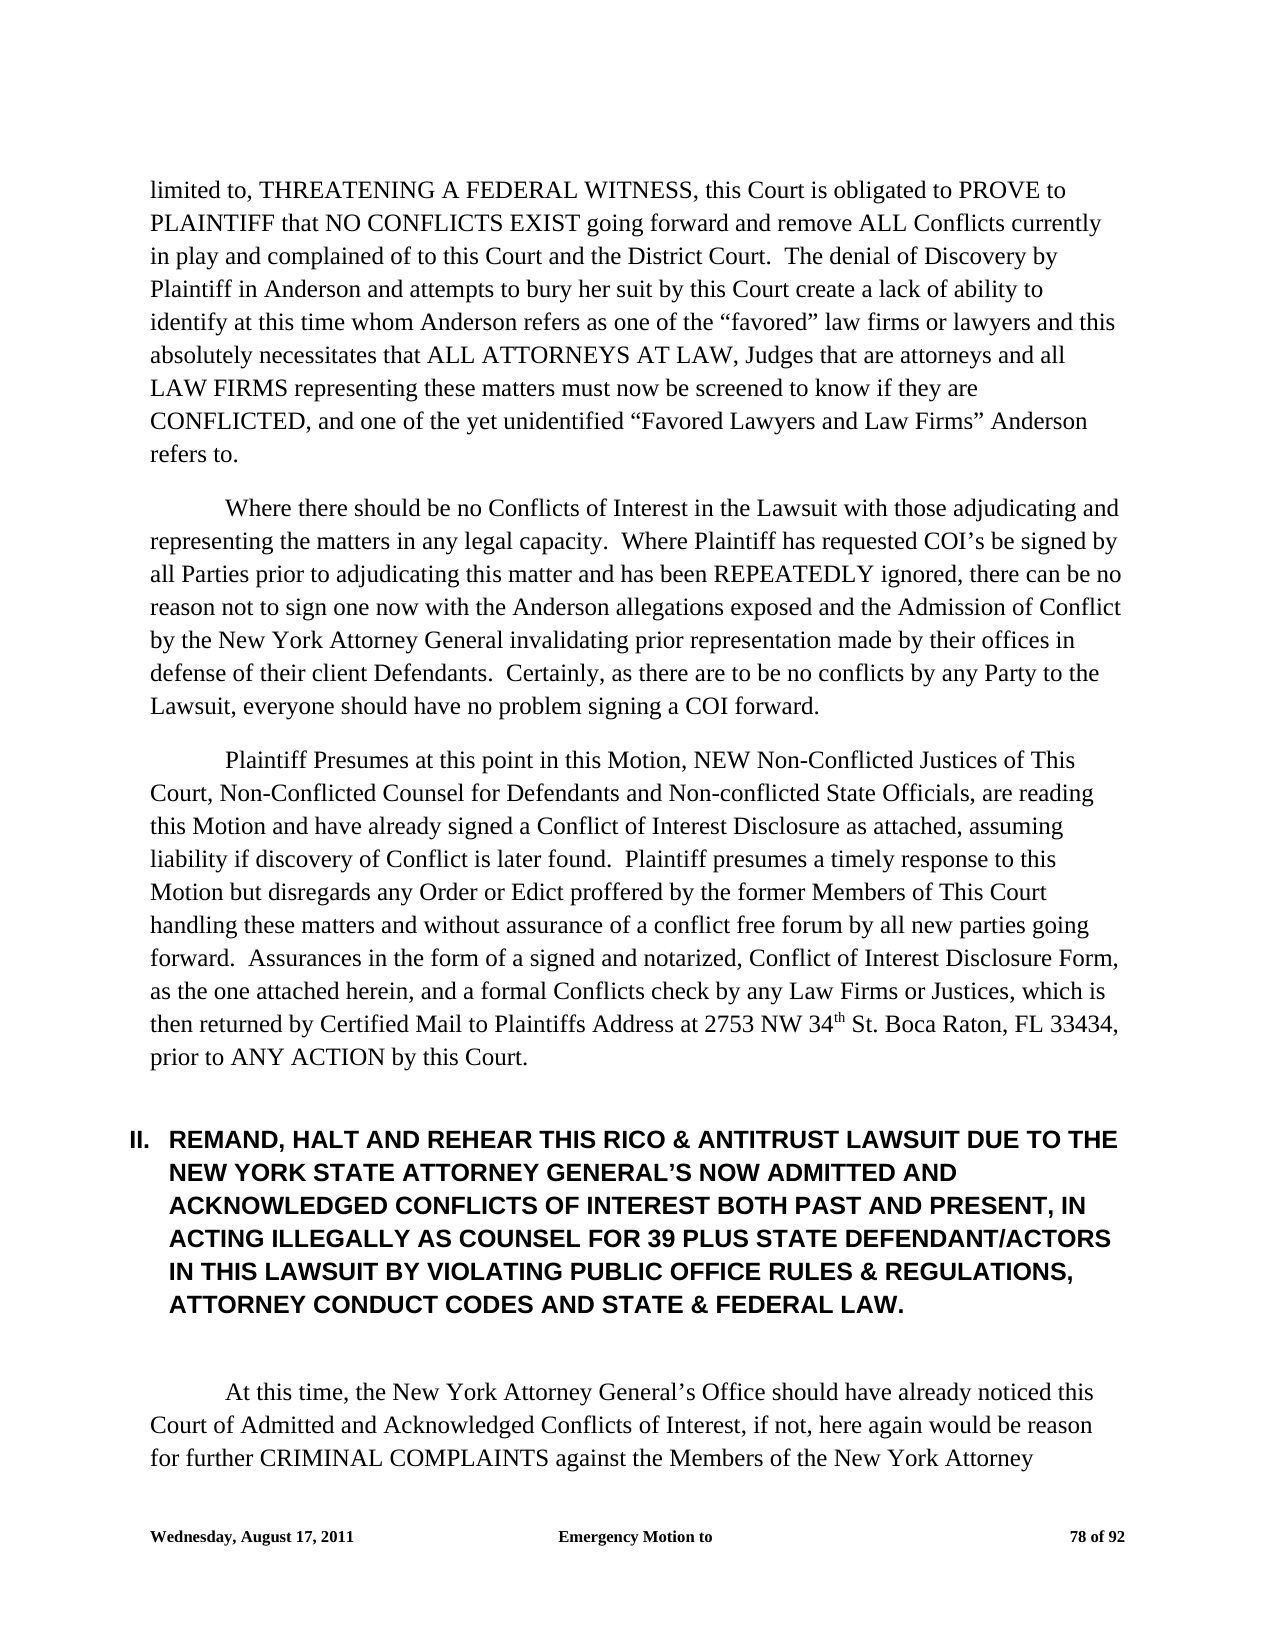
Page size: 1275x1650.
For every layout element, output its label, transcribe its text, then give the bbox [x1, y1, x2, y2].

text Plaintiff Presumes at this point in this Motion, NEW Non-Conflicted Justices of This Court, Non-Conflicted Counsel for Defendants and Non-conflicted State Officials, are reading this Motion and have already signed a Conflict of Interest Disclosure as attached, assuming liability if discovery of Conflict is later found. Plaintiff presumes a timely response to this Motion but disregards any Order or Edict proffered by the former Members of This Court handling these matters and without assurance of a conflict free forum by all new parties going forward. Assurances in the form of a signed and notarized, Conflict of Interest Disclosure Form, as the one attached herein, and a formal Conflicts check by any Law Firms or Justices, which is then returned by Certified Mail to Plaintiffs Address at 2753 NW 34th St. Boca Raton, FL 33434, prior to ANY ACTION by this Court. [150, 745, 1125, 1071]
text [150, 1377, 1125, 1472]
text Where there should be no Conflicts of Interest in the Lawsuit with those adjudicating and representing the matters in any legal capacity. Where Plaintiff has requested COI’s be signed by all Parties prior to adjudicating this matter and has been REPEATEDLY ignored, there can be no reason not to sign one now with the Anderson allegations exposed and the Admission of Conflict by the New York Attorney General invalidating prior representation made by their offices in defense of their client Defendants. Certainly, as there are to be no conflicts by any Party to the Lawsuit, everyone should have no problem signing a COI forward. [150, 493, 1125, 720]
subtitle Remand, Halt and Rehear this RICO & ANTITRUST Lawsuit due to the New York State Attorney General’s now Admitted and Acknowledged Conflicts of Interest both past and present, in acting ILLEGALLY as Counsel for 39 plus State Defendant/Actors in this Lawsuit by Violating Public Office Rules & Regulations, Attorney Conduct Codes and State & Federal Law. [150, 1125, 1125, 1319]
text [150, 175, 1125, 468]
